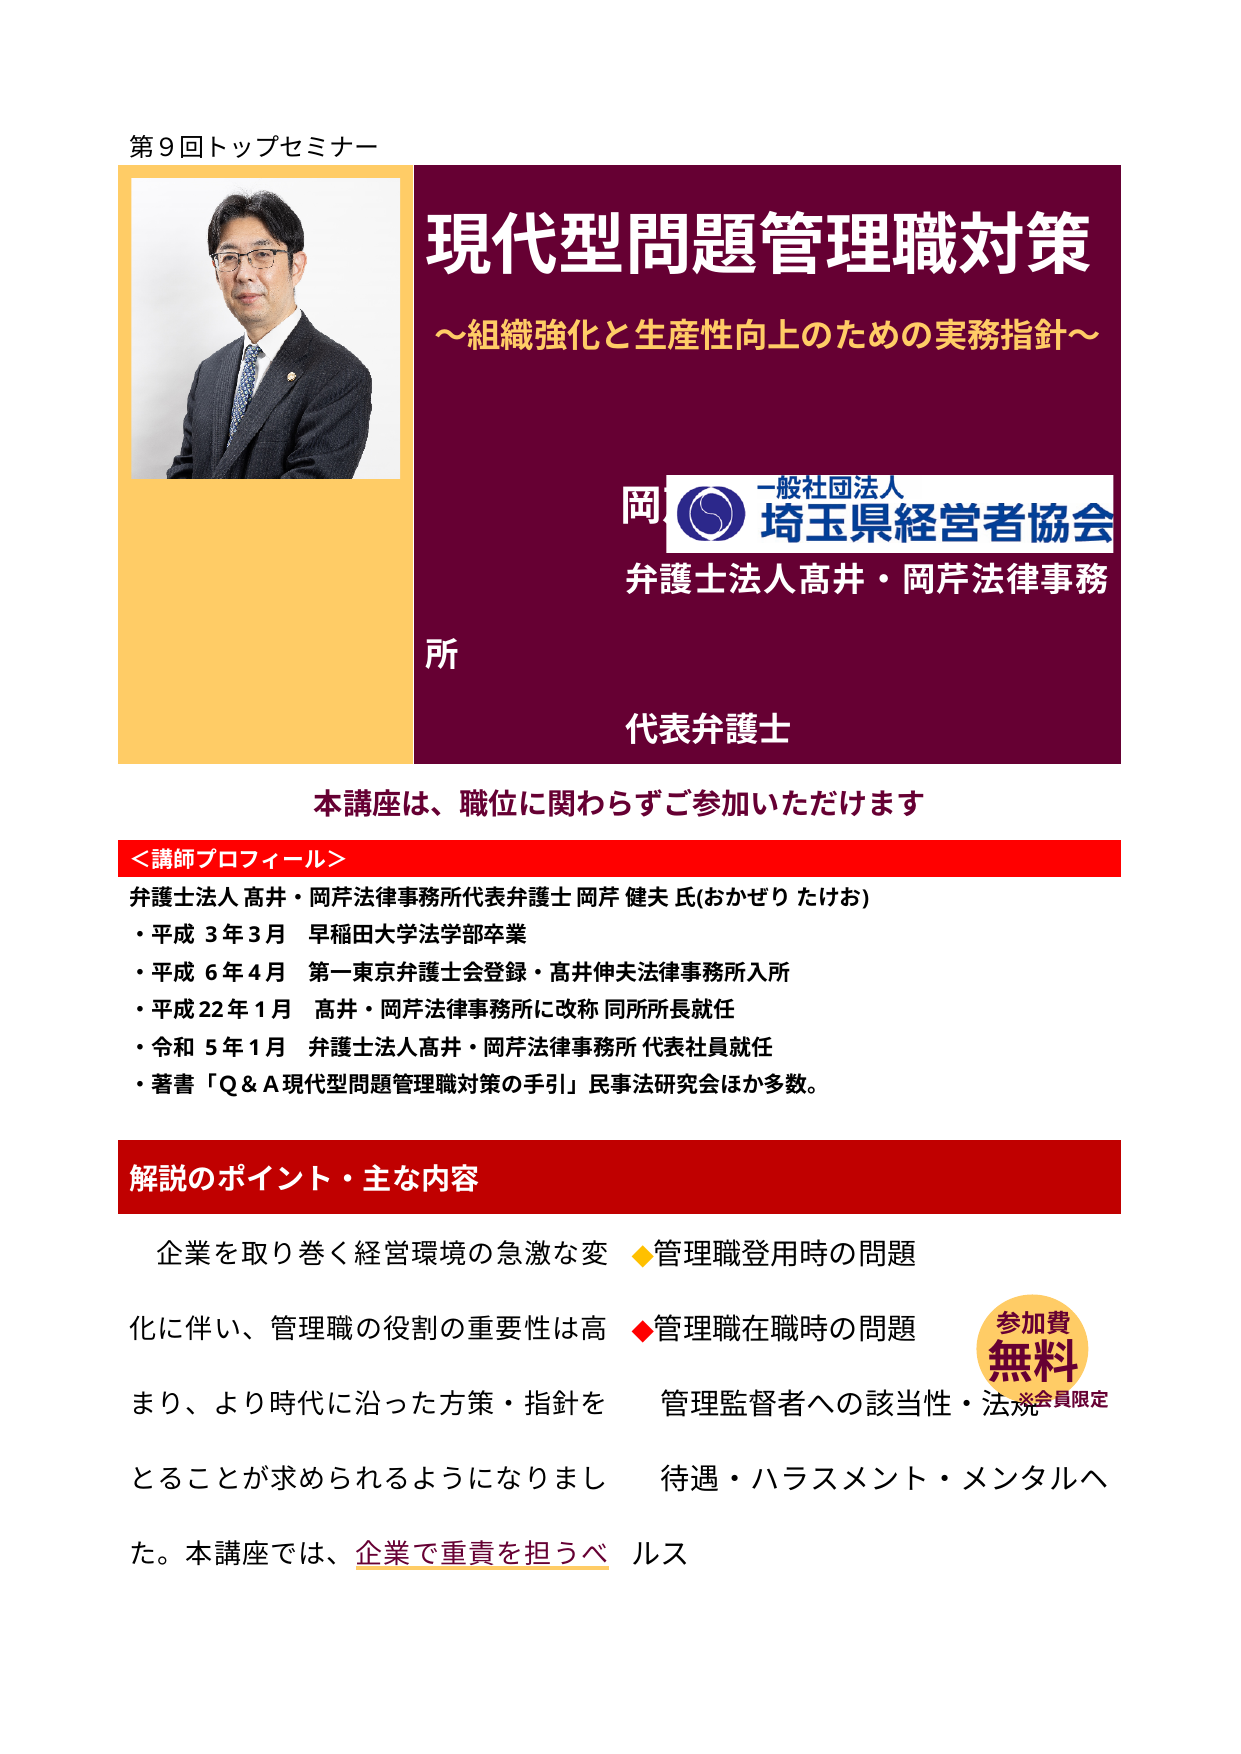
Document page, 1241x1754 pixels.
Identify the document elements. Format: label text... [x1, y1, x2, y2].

table_header 第９回トップセミナー [118, 127, 1121, 164]
table_cell [118, 165, 413, 764]
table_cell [118, 1215, 620, 1589]
table_cell ＜講師プロフィール＞ [118, 840, 1121, 877]
table_header 解説のポイント・主な内容 [118, 1140, 1121, 1214]
table_cell 現代型問題管理職対策 ～組織強化と生産性向上のための実務指針～ 岡芹 健夫 氏 弁護士法人髙井・岡芹法律事務所 代表弁護士 [414, 165, 1121, 764]
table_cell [620, 1215, 1121, 1589]
picture [666, 475, 1114, 553]
table_cell 弁護士法人 髙井・岡芹法律事務所代表弁護士 岡芹 健夫 氏(おかぜり たけお) ・平成 3年3月 早稲田大学法学部卒業 ・平成 6年4月 第一東京弁護士会登録・髙井伸夫法律事務所入所 ・平成 22年1月 髙井・岡芹法律事務所に改称 同所所長就任 ・令和 5年1月 弁護士法人髙井・岡芹法律事務所 代表社員就任 ・著書「Ｑ＆Ａ現代型問題管理職対策の手引」民事法研究会ほか多数。 [118, 877, 1121, 1102]
table_cell 本講座は、職位に関わらずご参加いただけます [118, 765, 1121, 839]
picture [131, 178, 400, 479]
